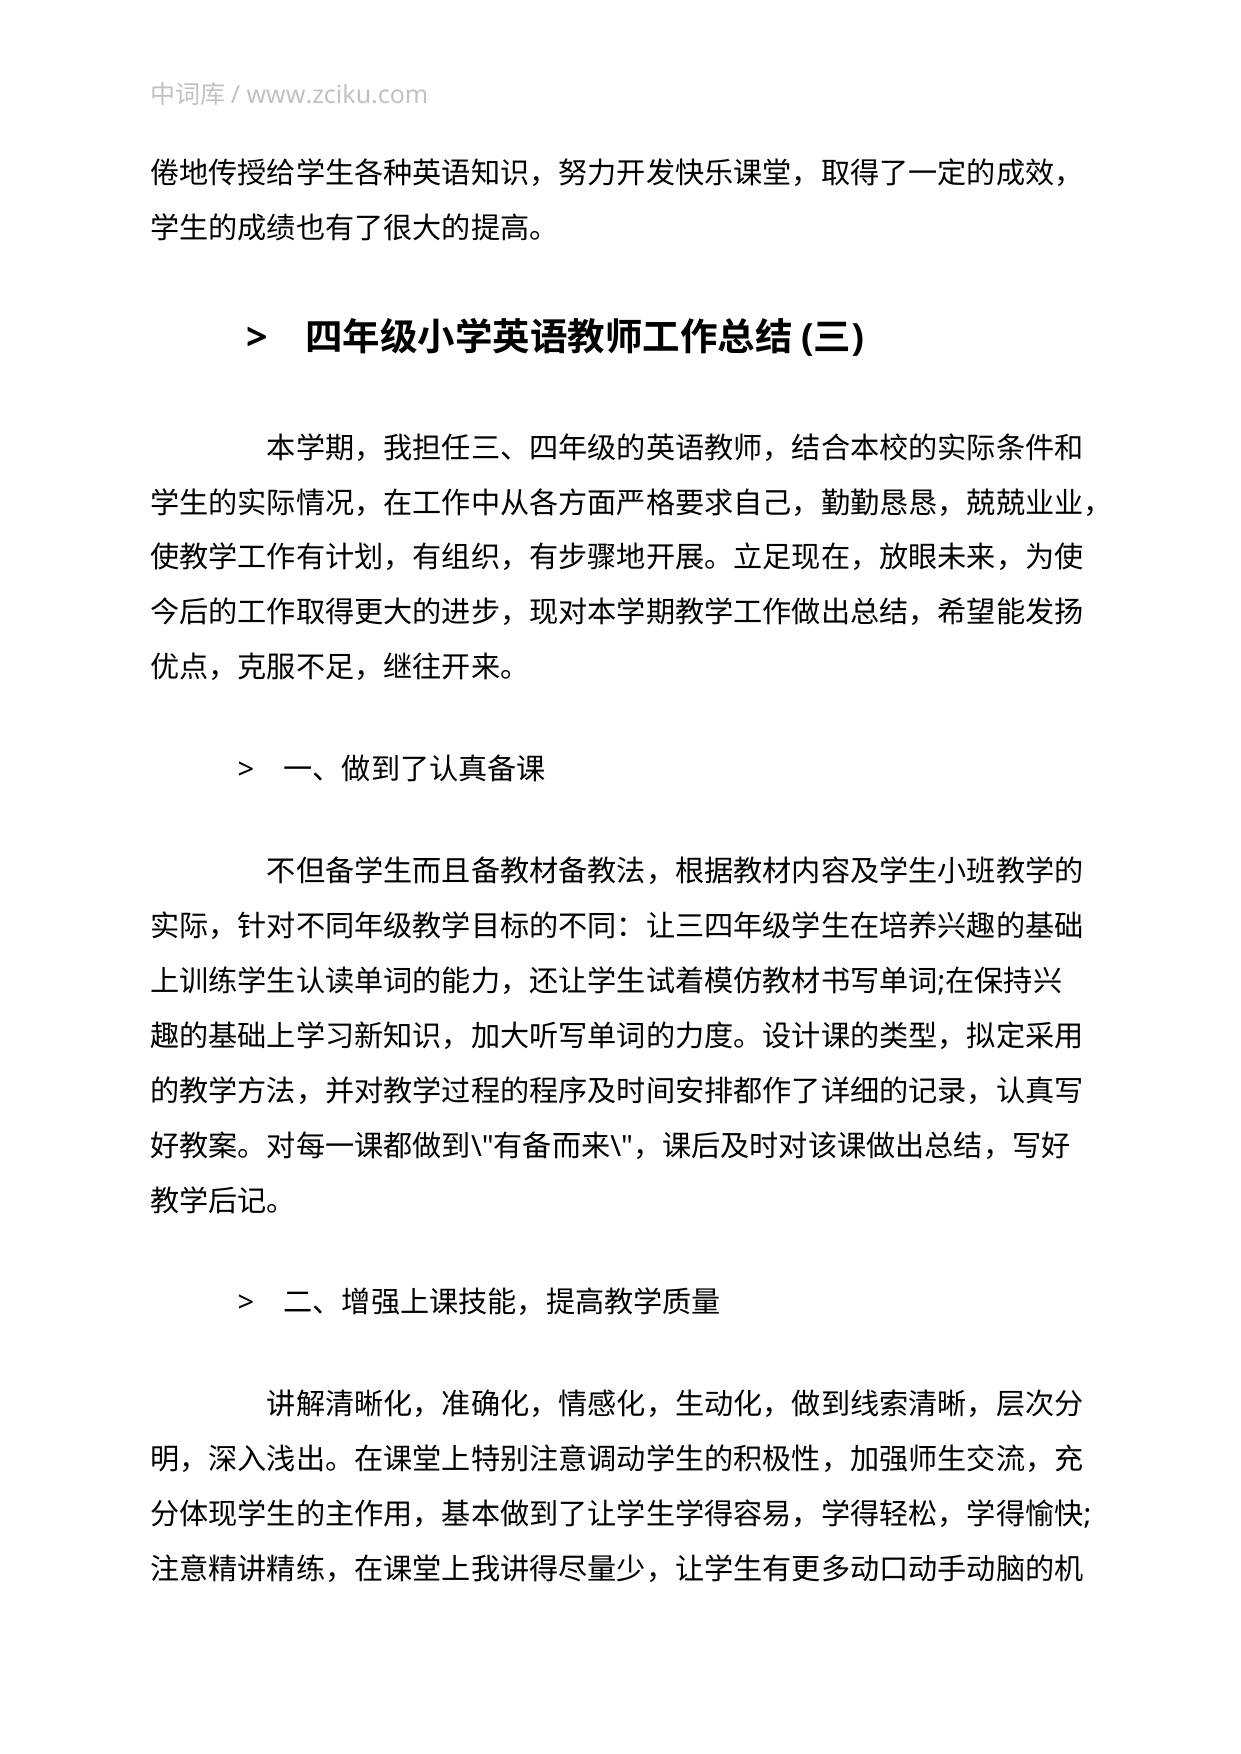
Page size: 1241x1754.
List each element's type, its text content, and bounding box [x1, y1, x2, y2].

text 本学期，我担任三、四年级的英语教师，结合本校的实际条件和学生的实际情况，在工作中从各方面严格要求自己，勤勤恳恳，兢兢业业，使教学工作有计划，有组织，有步骤地开展。立足现在，放眼未来，为使今后的工作取得更大的进步，现对本学期教学工作做出总结，希望能发扬优点，克服不足，继往开来。 [150, 424, 1090, 686]
text > 一、做到了认真备课 [150, 746, 1090, 788]
text 不但备学生而且备教材备教法，根据教材内容及学生小班教学的实际，针对不同年级教学目标的不同：让三四年级学生在培养兴趣的基础上训练学生认读单词的能力，还让学生试着模仿教材书写单词;在保持兴趣的基础上学习新知识，加大听写单词的力度。设计课的类型，拟定采用的教学方法，并对教学过程的程序及时间安排都作了详细的记录，认真写好教案。对每一课都做到\"有备而来\"，课后及时对该课做出总结，写好教学后记。 [150, 848, 1090, 1219]
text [150, 150, 1090, 247]
text > 四年级小学英语教师工作总结 (三) [150, 307, 1090, 361]
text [150, 1381, 1090, 1588]
text > 二、增强上课技能，提高教学质量 [150, 1279, 1090, 1321]
